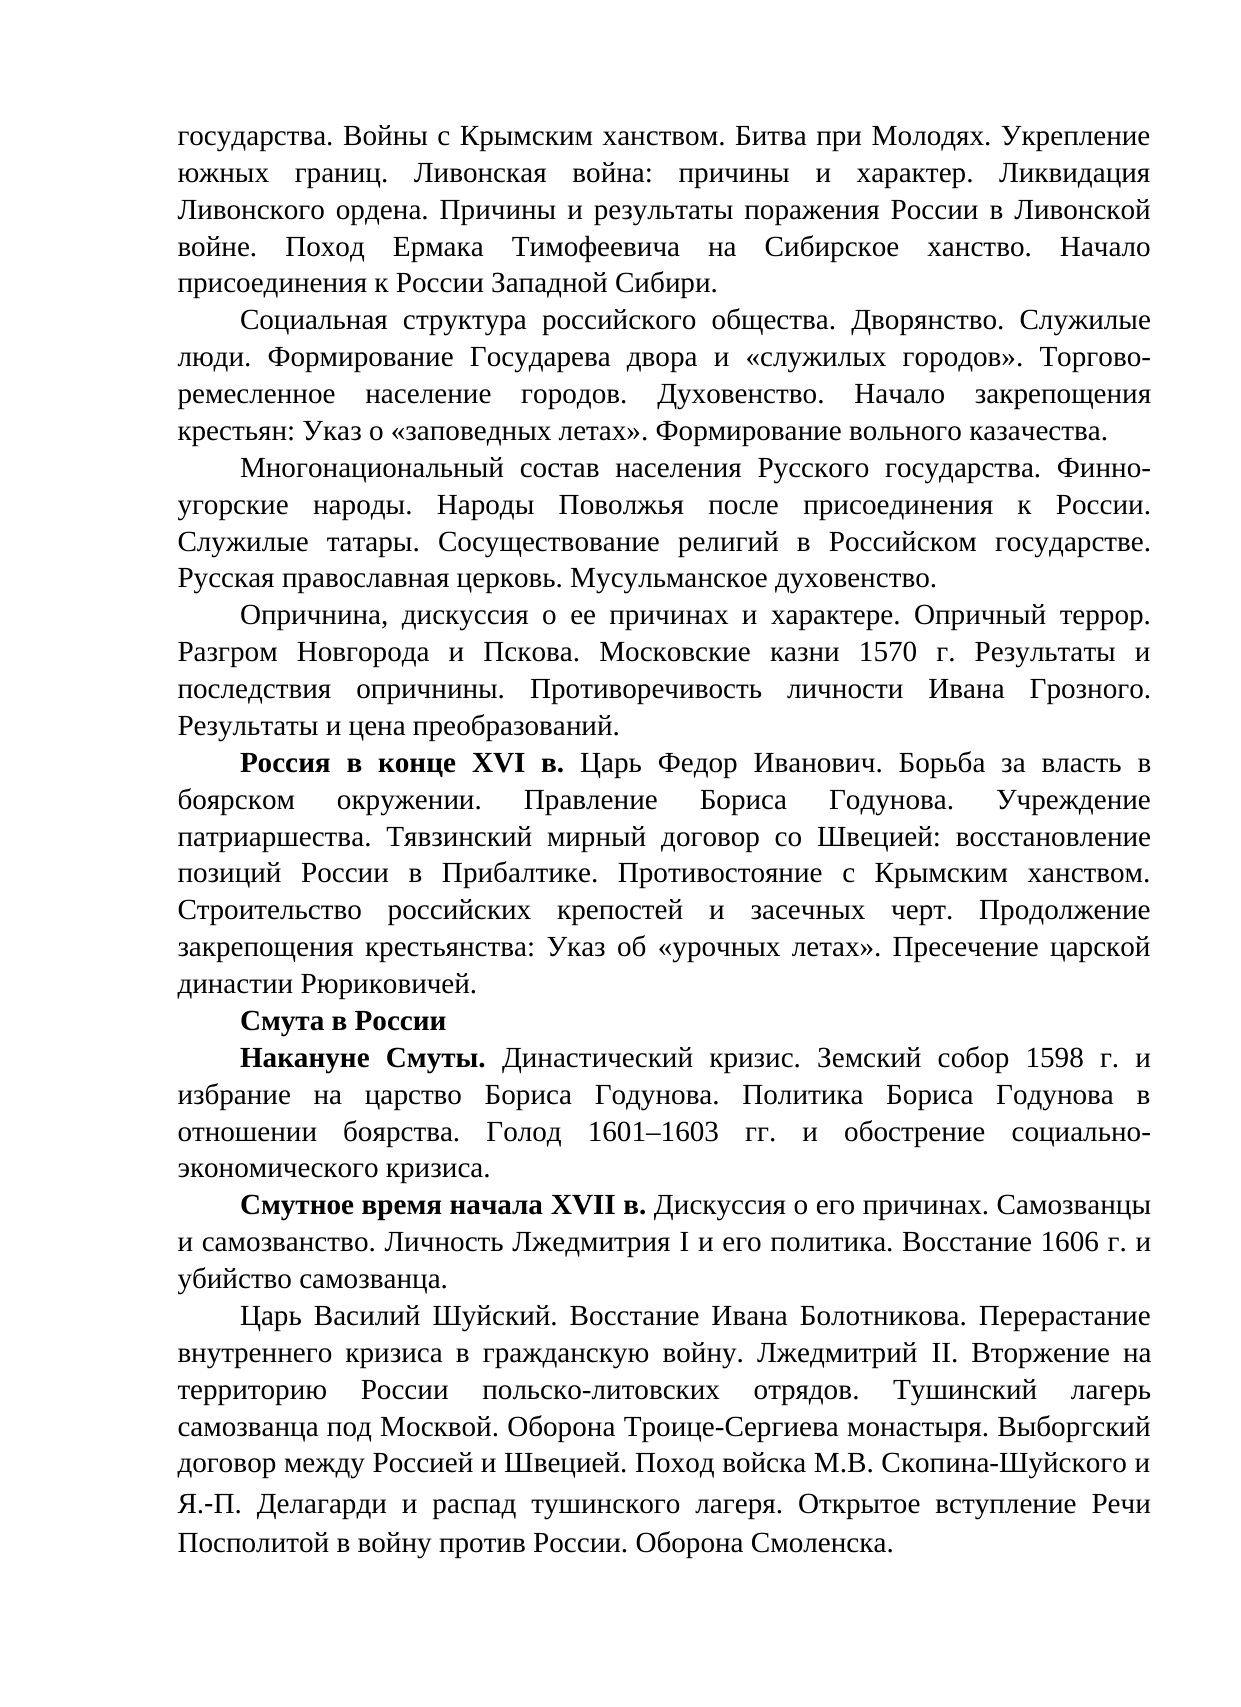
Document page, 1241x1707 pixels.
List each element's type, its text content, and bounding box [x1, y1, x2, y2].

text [177, 118, 1152, 299]
text Опричнина, дискуссия о ее причинах и характере. Опричный террор. Разгром Новгорода и Пскова. Московские казни 1570 г. Результаты и последствия опричнины. Противоречивость личности Ивана Грозного. Результаты и цена преобразований. [177, 597, 1152, 742]
text Смутное время начала XVII в. Дискуссия о его причинах. Самозванцы и самозванство. Личность Лжедмитрия I и его политика. Восстание 1606 г. и убийство самозванца. [177, 1187, 1152, 1295]
text Царь Василий Шуйский. Восстание Ивана Болотникова. Перерастание внутреннего кризиса в гражданскую войну. Лжедмитрий II. Вторжение на территорию России польско-литовских отрядов. Тушинский лагерь самозванца под Москвой. Оборона Троице-Сергиева монастыря. Выборгский договор между Россией и Швецией. Поход войска М.В. Скопина-Шуйского и Я.‑П. Делагарди и распад тушинского лагеря. Открытое вступление Речи Посполитой в войну против России. Оборона Смоленска. [177, 1298, 1152, 1559]
text Социальная структура российского общества. Дворянство. Служилые люди. Формирование Государева двора и «служилых городов». Торгово-ремесленное население городов. Духовенство. Начало закрепощения крестьян: Указ о «заповедных летах». Формирование вольного казачества. [177, 302, 1152, 447]
text Смута в России [177, 1003, 1152, 1037]
text Россия в конце XVI в. Царь Федор Иванович. Борьба за власть в боярском окружении. Правление Бориса Годунова. Учреждение патриаршества. Тявзинский мирный договор со Швецией: восстановление позиций России в Прибалтике. Противостояние с Крымским ханством. Строительство российских крепостей и засечных черт. Продолжение закрепощения крестьянства: Указ об «урочных летах». Пресечение царской династии Рюриковичей. [177, 745, 1152, 1000]
text Многонациональный состав населения Русского государства. Финно-угорские народы. Народы Поволжья после присоединения к России. Служилые татары. Сосуществование религий в Российском государстве. Русская православная церковь. Мусульманское духовенство. [177, 450, 1152, 594]
text Накануне Смуты. Династический кризис. Земский собор 1598 г. и избрание на царство Бориса Годунова. Политика Бориса Годунова в отношении боярства. Голод 1601–1603 гг. и обострение социально-экономического кризиса. [177, 1040, 1152, 1184]
